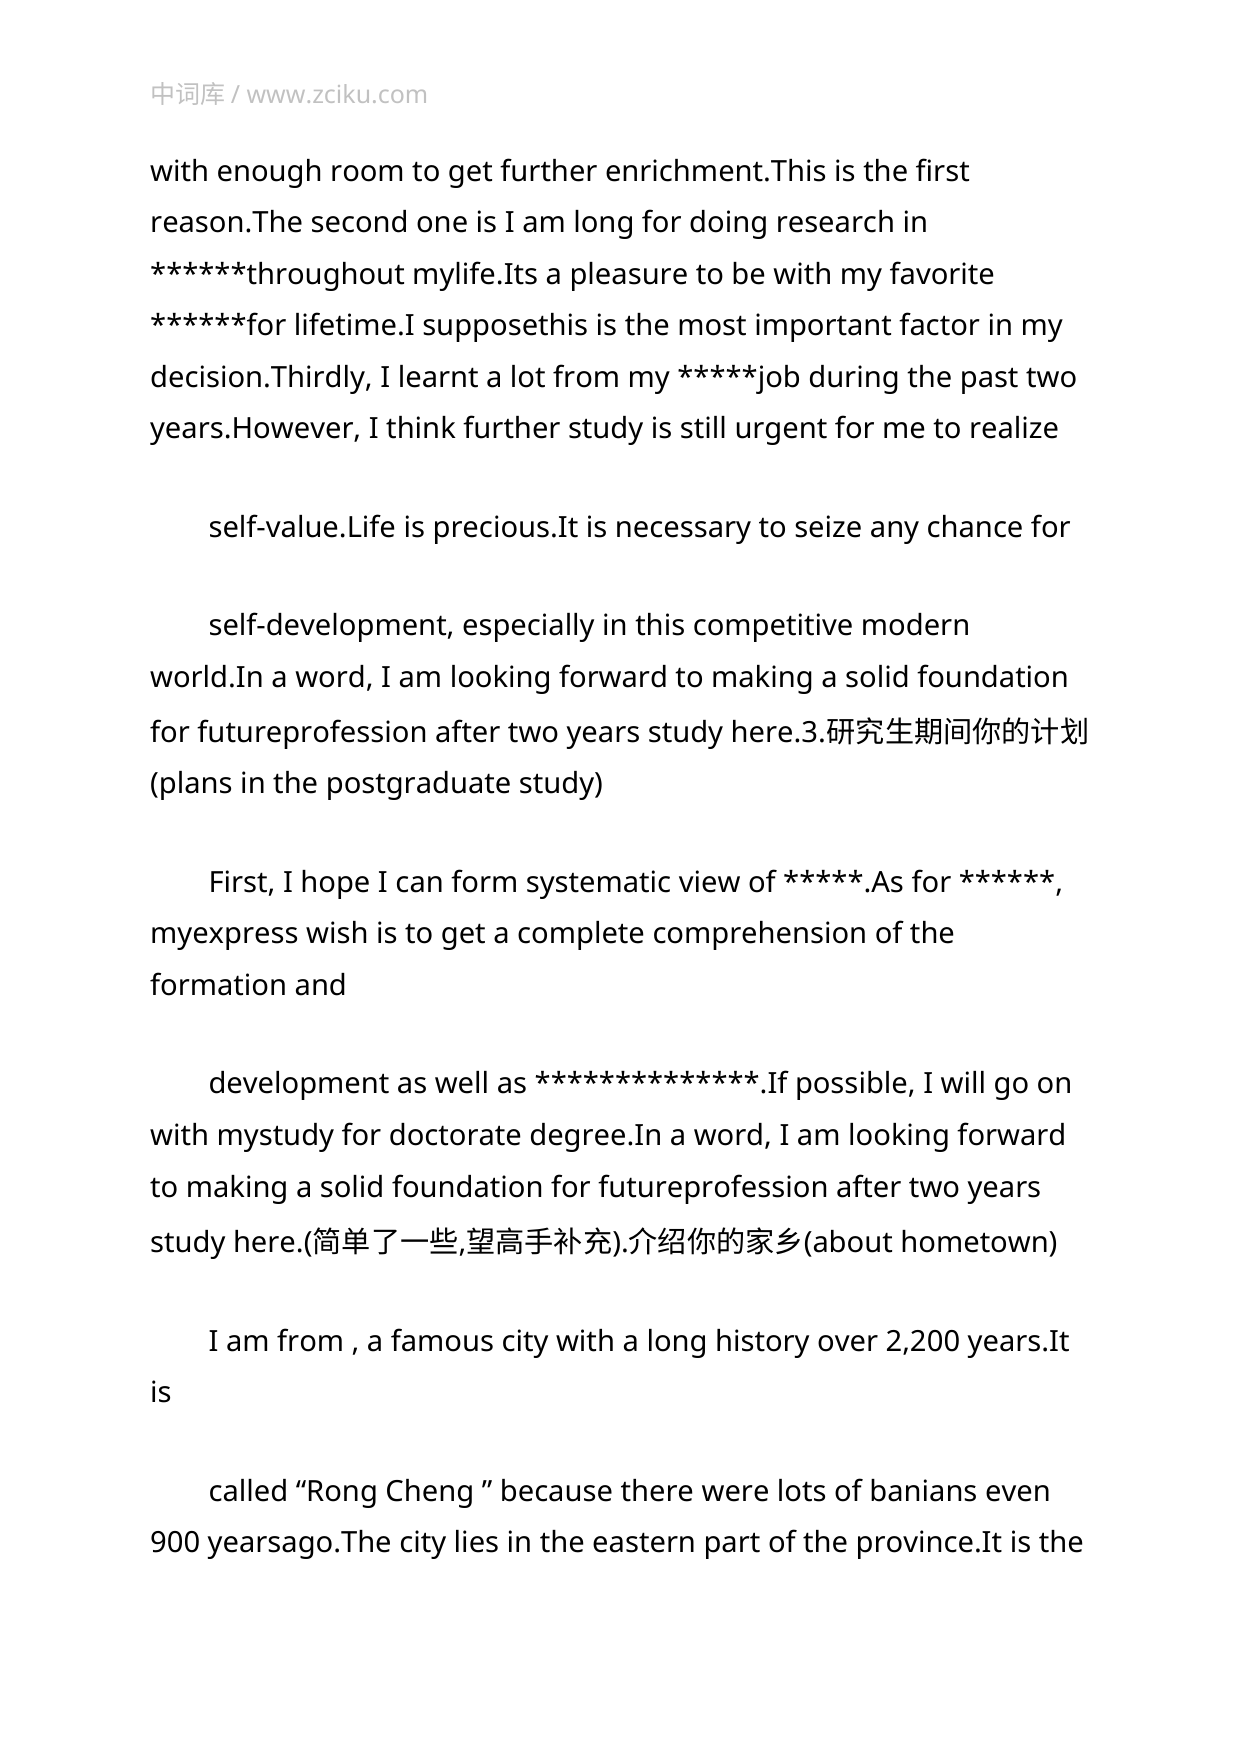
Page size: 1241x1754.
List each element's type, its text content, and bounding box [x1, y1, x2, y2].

text First, I hope I can form systematic view of *****.As for ******, myexpress wish is to get a complete comprehension of the formation and [150, 861, 1090, 1004]
text development as well as **************.If possible, I will go on with mystudy for doctorate degree.In a word, I am looking forward to making a solid foundation for futureprofession after two years study here.(简单了一些,望高手补充).介绍你的家乡(about hometown) [150, 1063, 1090, 1261]
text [150, 150, 1090, 447]
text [150, 1470, 1090, 1561]
text self-development, especially in this competitive modern world.In a word, I am looking forward to making a solid foundation for futureprofession after two years study here.3.研究生期间你的计划(plans in the postgraduate study) [150, 605, 1090, 802]
text self-value.Life is precious.It is necessary to seize any chance for [150, 506, 1090, 546]
text I am from , a famous city with a long history over 2,200 years.It is [150, 1320, 1090, 1411]
